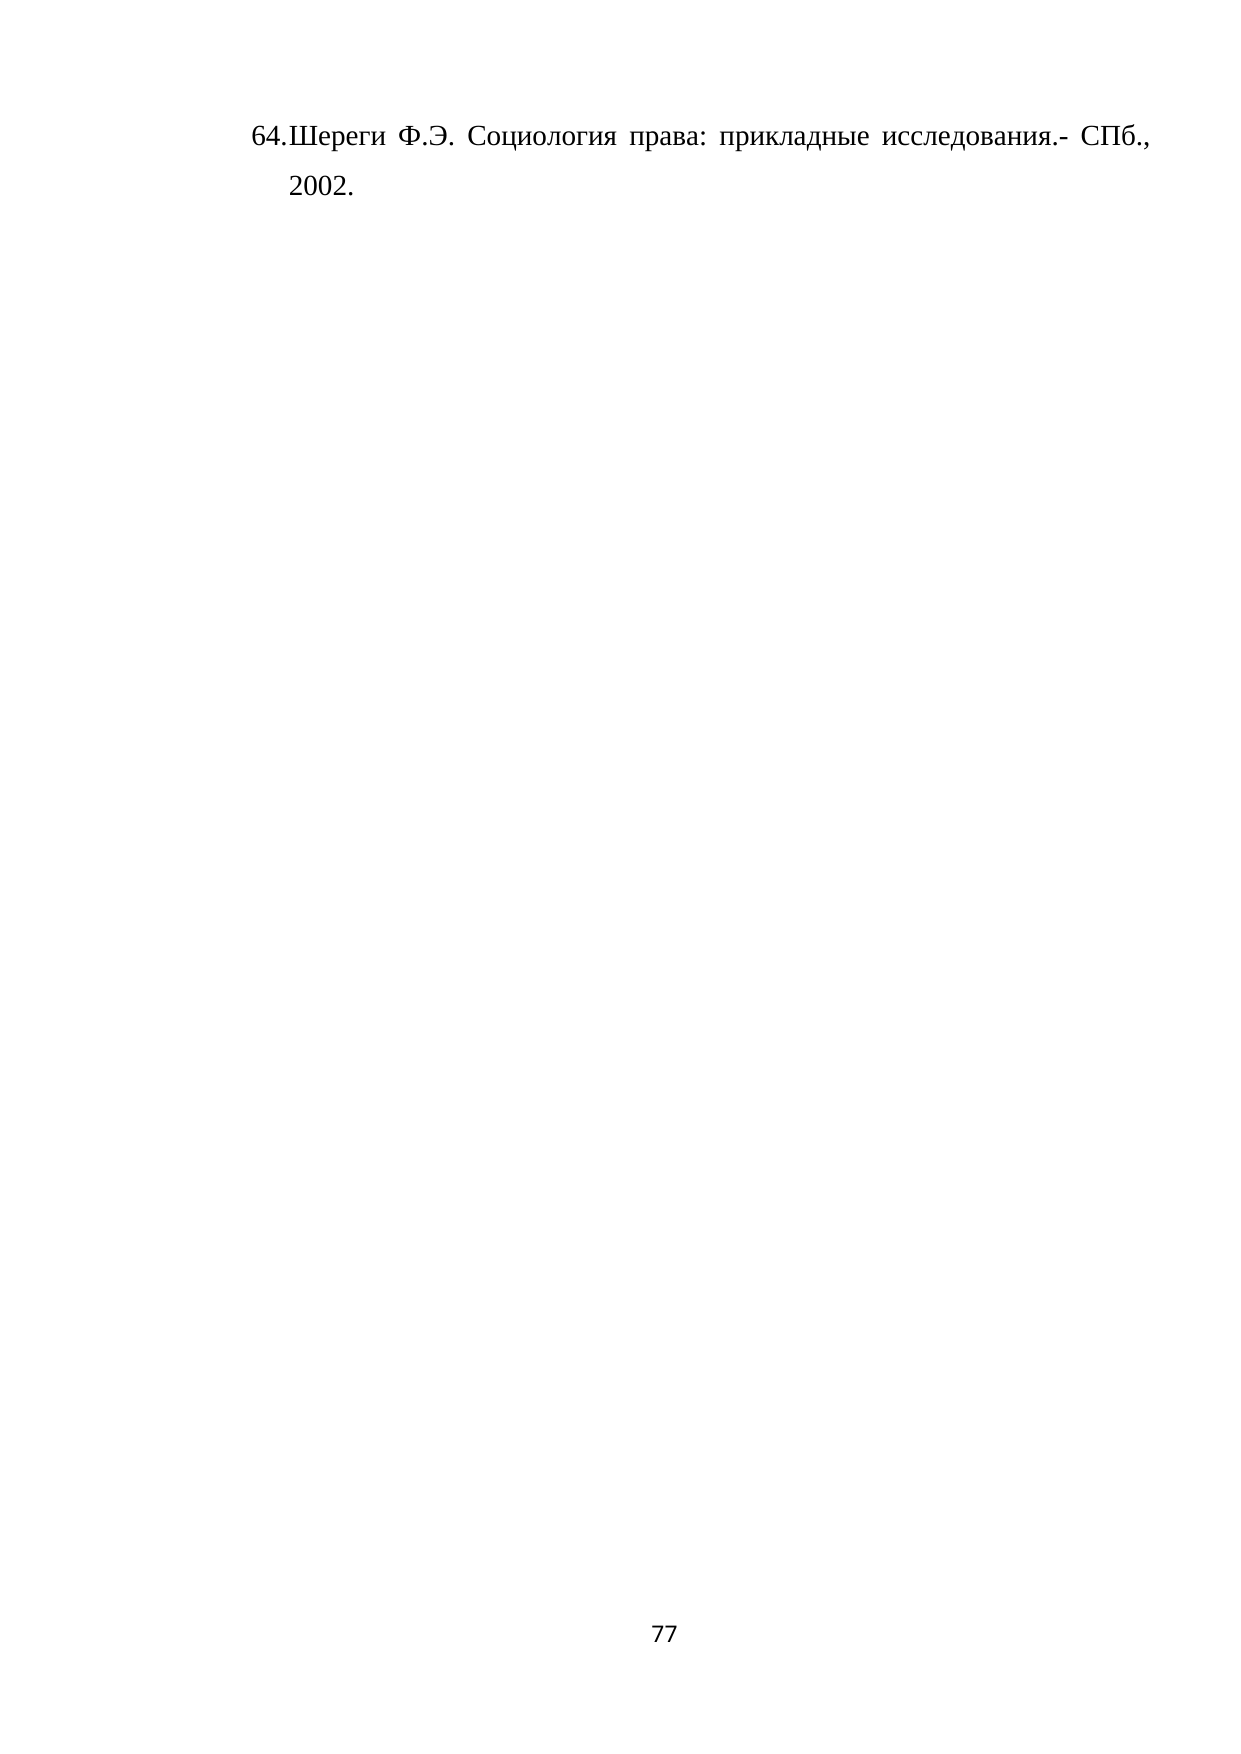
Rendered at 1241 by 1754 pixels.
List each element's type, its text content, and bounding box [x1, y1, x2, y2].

list Шереги Ф.Э. Социология права: прикладные исследования.- СПб., 2002. [251, 118, 1152, 202]
